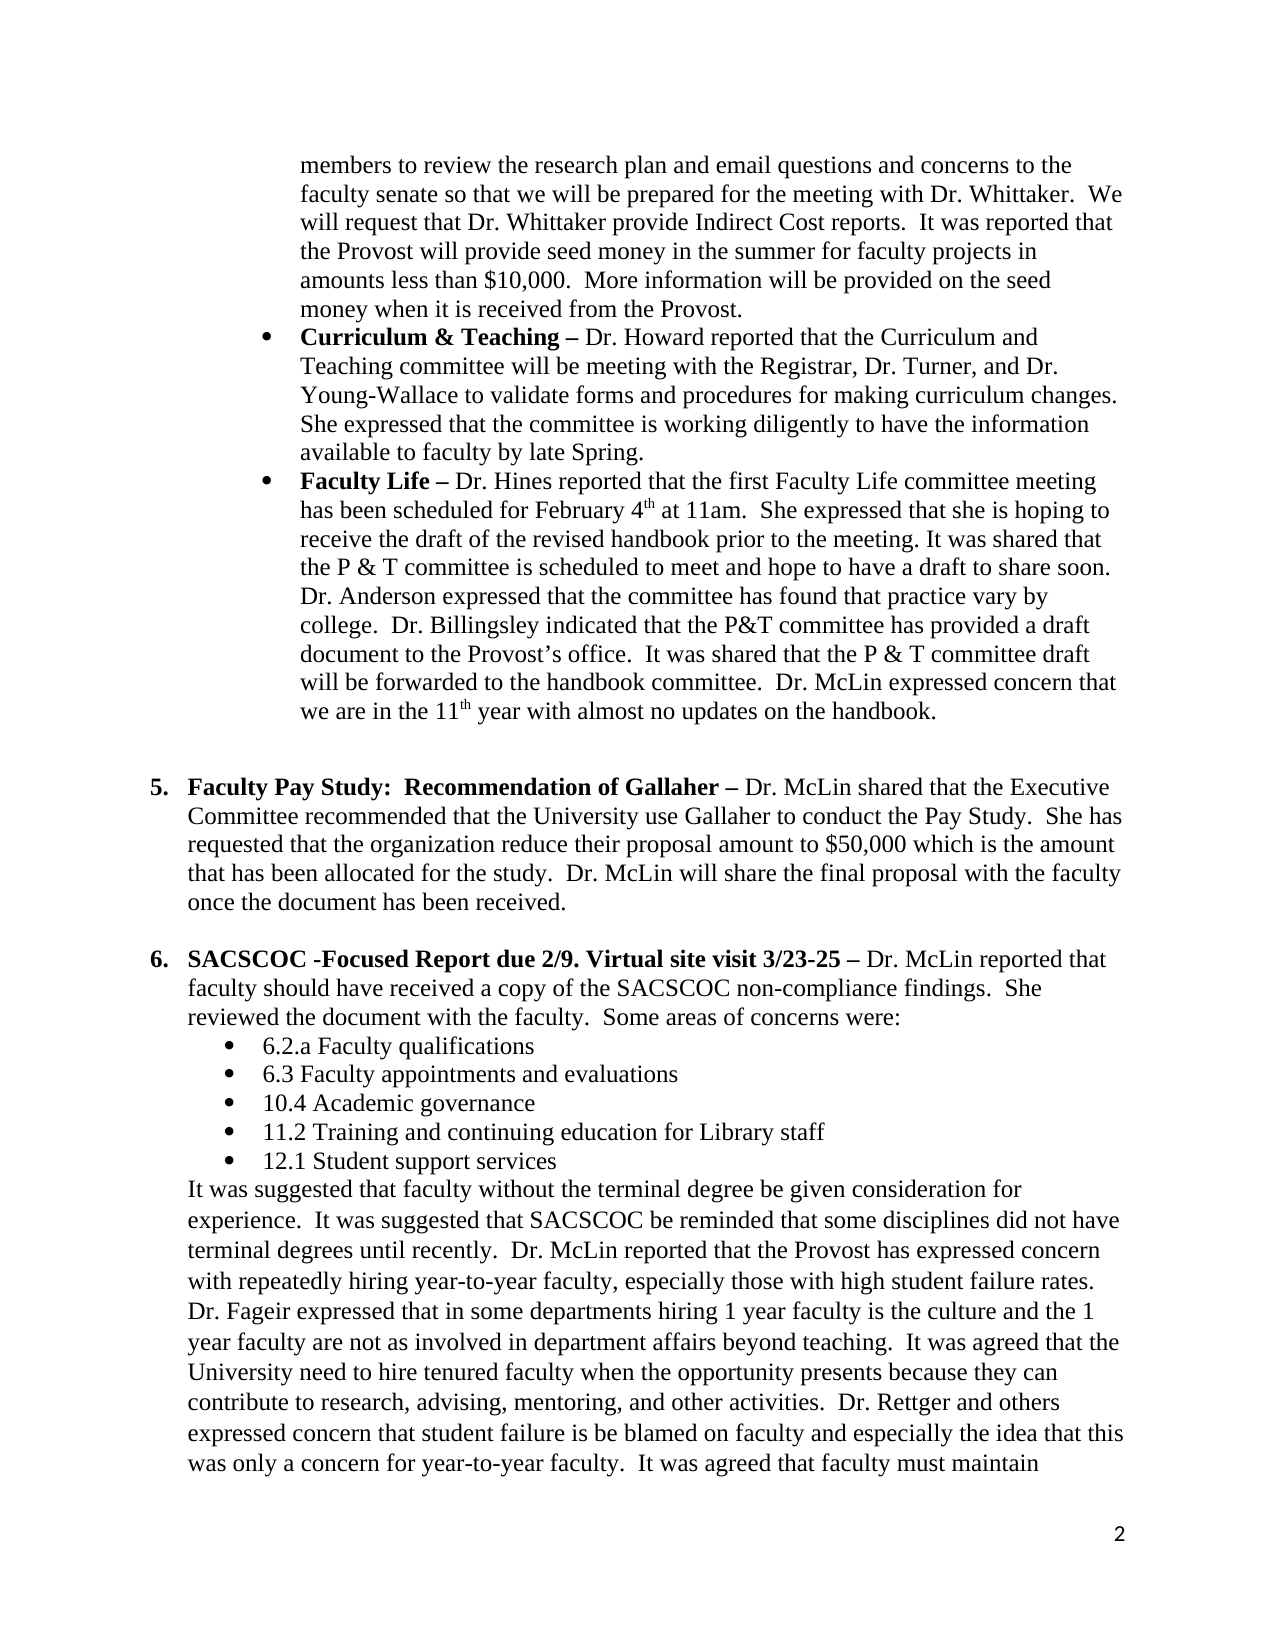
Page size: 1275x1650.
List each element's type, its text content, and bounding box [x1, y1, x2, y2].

list Faculty Pay Study: Recommendation of Gallaher – Dr. McLin shared that the Executive Committee recommended that the University use Gallaher to conduct the Pay Study. She has requested that the organization reduce their proposal amount to $50,000 which is the amount that has been allocated for the study. Dr. McLin will share the final proposal with the faculty once the document has been received. [150, 772, 1125, 916]
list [262, 150, 1125, 322]
list Faculty Life – Dr. Hines reported that the first Faculty Life committee meeting has been scheduled for February 4th at 11am. She expressed that she is hoping to receive the draft of the revised handbook prior to the meeting. It was shared that the P & T committee is scheduled to meet and hope to have a draft to share soon. Dr. Anderson expressed that the committee has found that practice vary by college. Dr. Billingsley indicated that the P&T committee has provided a draft document to the Provost’s office. It was shared that the P & T committee draft will be forwarded to the handbook committee. Dr. McLin expressed concern that we are in the 11th year with almost no updates on the handbook. [262, 466, 1125, 725]
list 6.3 Faculty appointments and evaluations [225, 1059, 1125, 1088]
list SACSCOC -Focused Report due 2/9. Virtual site visit 3/23-25 – Dr. McLin reported that faculty should have received a copy of the SACSCOC non-compliance findings. She reviewed the document with the faculty. Some areas of concerns were: [150, 944, 1125, 1031]
list 10.4 Academic governance [225, 1088, 1125, 1117]
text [187, 1174, 1125, 1477]
list 11.2 Training and continuing education for Library staff [225, 1117, 1125, 1146]
list 12.1 Student support services [225, 1146, 1125, 1174]
list 6.2.a Faculty qualifications [225, 1031, 1125, 1059]
list Curriculum & Teaching – Dr. Howard reported that the Curriculum and Teaching committee will be meeting with the Registrar, Dr. Turner, and Dr. Young-Wallace to validate forms and procedures for making curriculum changes. She expressed that the committee is working diligently to have the information available to faculty by late Spring. [262, 322, 1125, 466]
